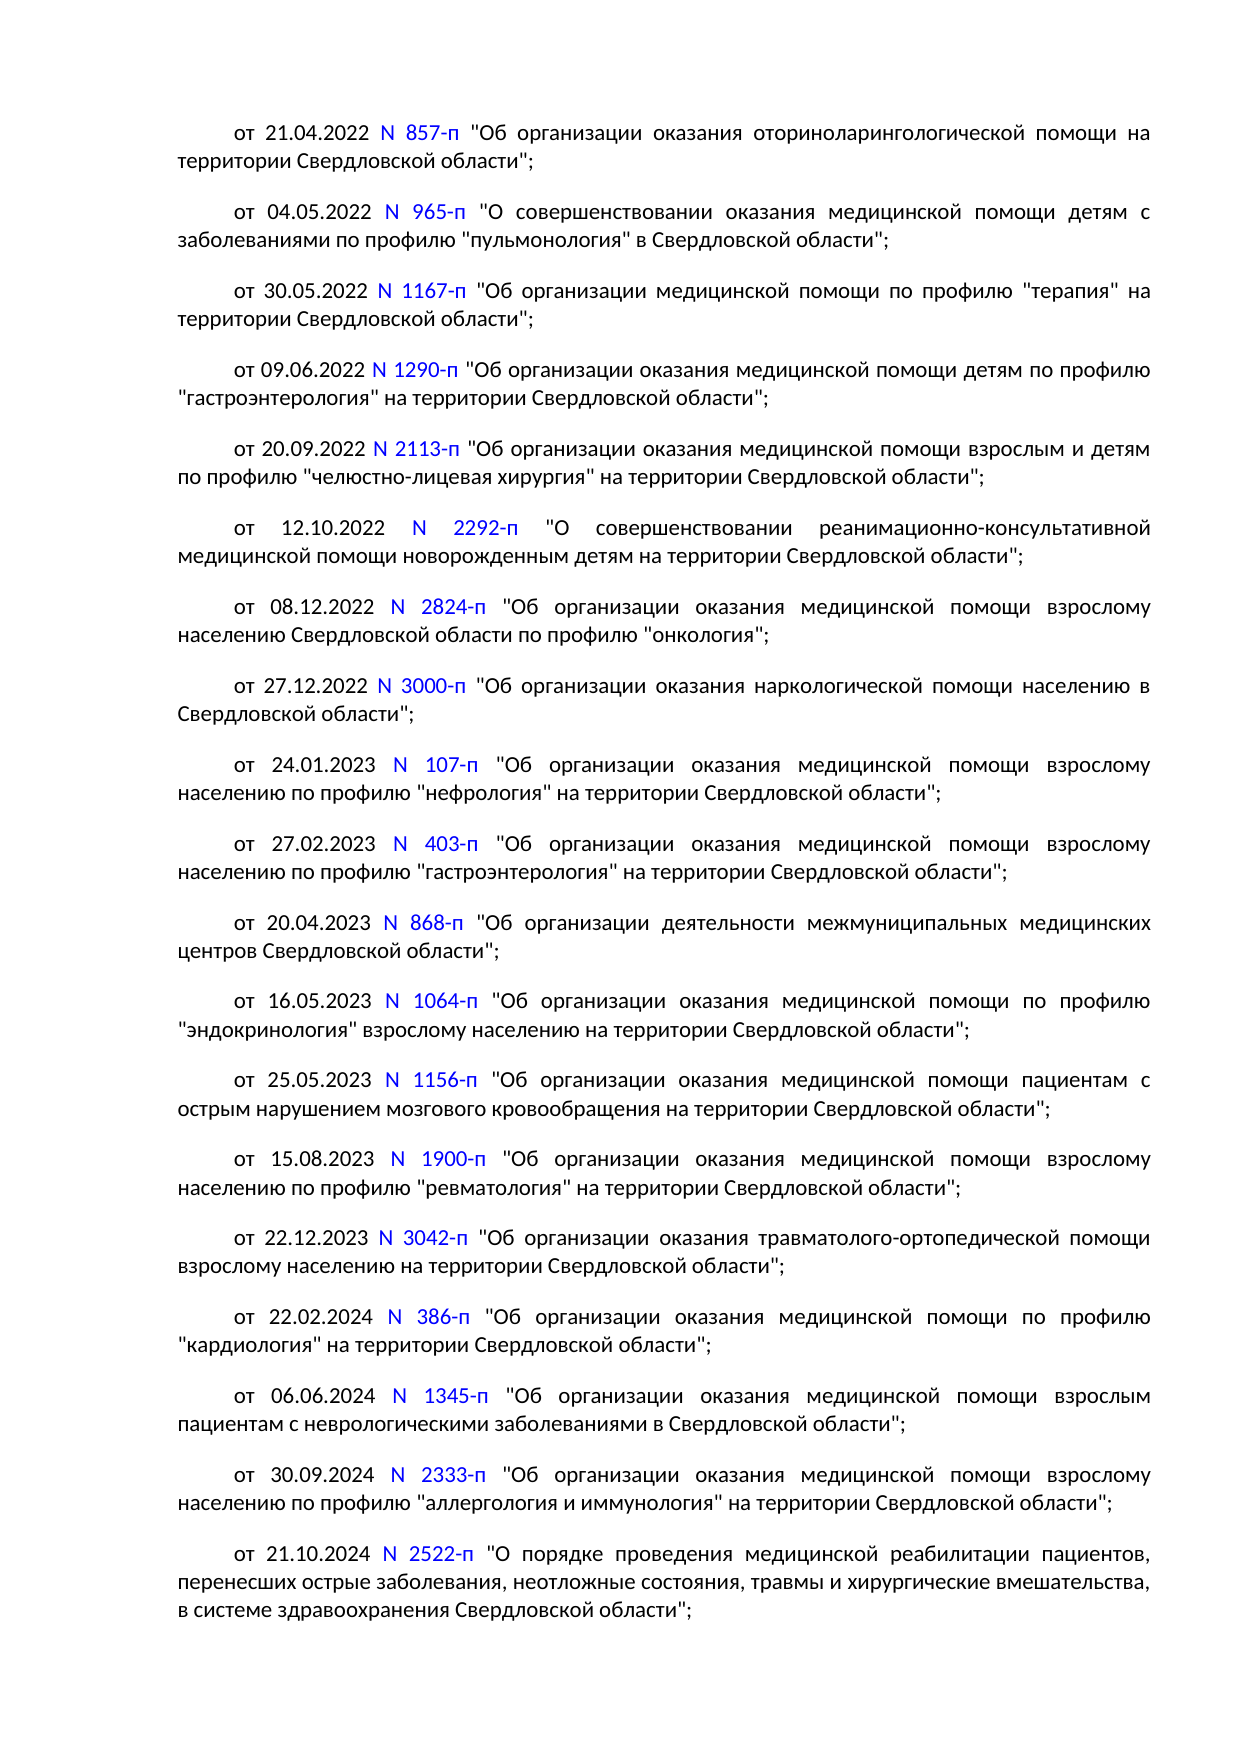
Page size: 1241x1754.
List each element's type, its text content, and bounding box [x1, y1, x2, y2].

text от 12.10.2022 N 2292-п "О совершенствовании реанимационно-консультативной медицинской помощи новорожденным детям на территории Свердловской области"; [177, 513, 1152, 569]
text от 16.05.2023 N 1064-п "Об организации оказания медицинской помощи по профилю "эндокринология" взрослому населению на территории Свердловской области"; [177, 987, 1152, 1043]
text от 24.01.2023 N 107-п "Об организации оказания медицинской помощи взрослому населению по профилю "нефрология" на территории Свердловской области"; [177, 750, 1152, 806]
text от 22.12.2023 N 3042-п "Об организации оказания травматолого-ортопедической помощи взрослому населению на территории Свердловской области"; [177, 1223, 1152, 1279]
text от 30.09.2024 N 2333-п "Об организации оказания медицинской помощи взрослому населению по профилю "аллергология и иммунология" на территории Свердловской области"; [177, 1460, 1152, 1516]
text от 25.05.2023 N 1156-п "Об организации оказания медицинской помощи пациентам с острым нарушением мозгового кровообращения на территории Свердловской области"; [177, 1066, 1152, 1122]
text от 27.02.2023 N 403-п "Об организации оказания медицинской помощи взрослому населению по профилю "гастроэнтерология" на территории Свердловской области"; [177, 829, 1152, 885]
text от 20.09.2022 N 2113-п "Об организации оказания медицинской помощи взрослым и детям по профилю "челюстно-лицевая хирургия" на территории Свердловской области"; [177, 434, 1152, 490]
text от 21.10.2024 N 2522-п "О порядке проведения медицинской реабилитации пациентов, перенесших острые заболевания, неотложные состояния, травмы и хирургические вмешательства, в системе здравоохранения Свердловской области"; [177, 1539, 1152, 1623]
text от 30.05.2022 N 1167-п "Об организации медицинской помощи по профилю "терапия" на территории Свердловской области"; [177, 276, 1152, 332]
text от 15.08.2023 N 1900-п "Об организации оказания медицинской помощи взрослому населению по профилю "ревматология" на территории Свердловской области"; [177, 1144, 1152, 1201]
text от 20.04.2023 N 868-п "Об организации деятельности межмуниципальных медицинских центров Свердловской области"; [177, 908, 1152, 964]
text от 27.12.2022 N 3000-п "Об организации оказания наркологической помощи населению в Свердловской области"; [177, 671, 1152, 727]
text от 22.02.2024 N 386-п "Об организации оказания медицинской помощи по профилю "кардиология" на территории Свердловской области"; [177, 1302, 1152, 1358]
text от 21.04.2022 N 857-п "Об организации оказания оториноларингологической помощи на территории Свердловской области"; [177, 118, 1152, 174]
text от 06.06.2024 N 1345-п "Об организации оказания медицинской помощи взрослым пациентам с неврологическими заболеваниями в Свердловской области"; [177, 1381, 1152, 1437]
text от 04.05.2022 N 965-п "О совершенствовании оказания медицинской помощи детям с заболеваниями по профилю "пульмонология" в Свердловской области"; [177, 197, 1152, 253]
text от 08.12.2022 N 2824-п "Об организации оказания медицинской помощи взрослому населению Свердловской области по профилю "онкология"; [177, 592, 1152, 648]
text от 09.06.2022 N 1290-п "Об организации оказания медицинской помощи детям по профилю "гастроэнтерология" на территории Свердловской области"; [177, 355, 1152, 411]
